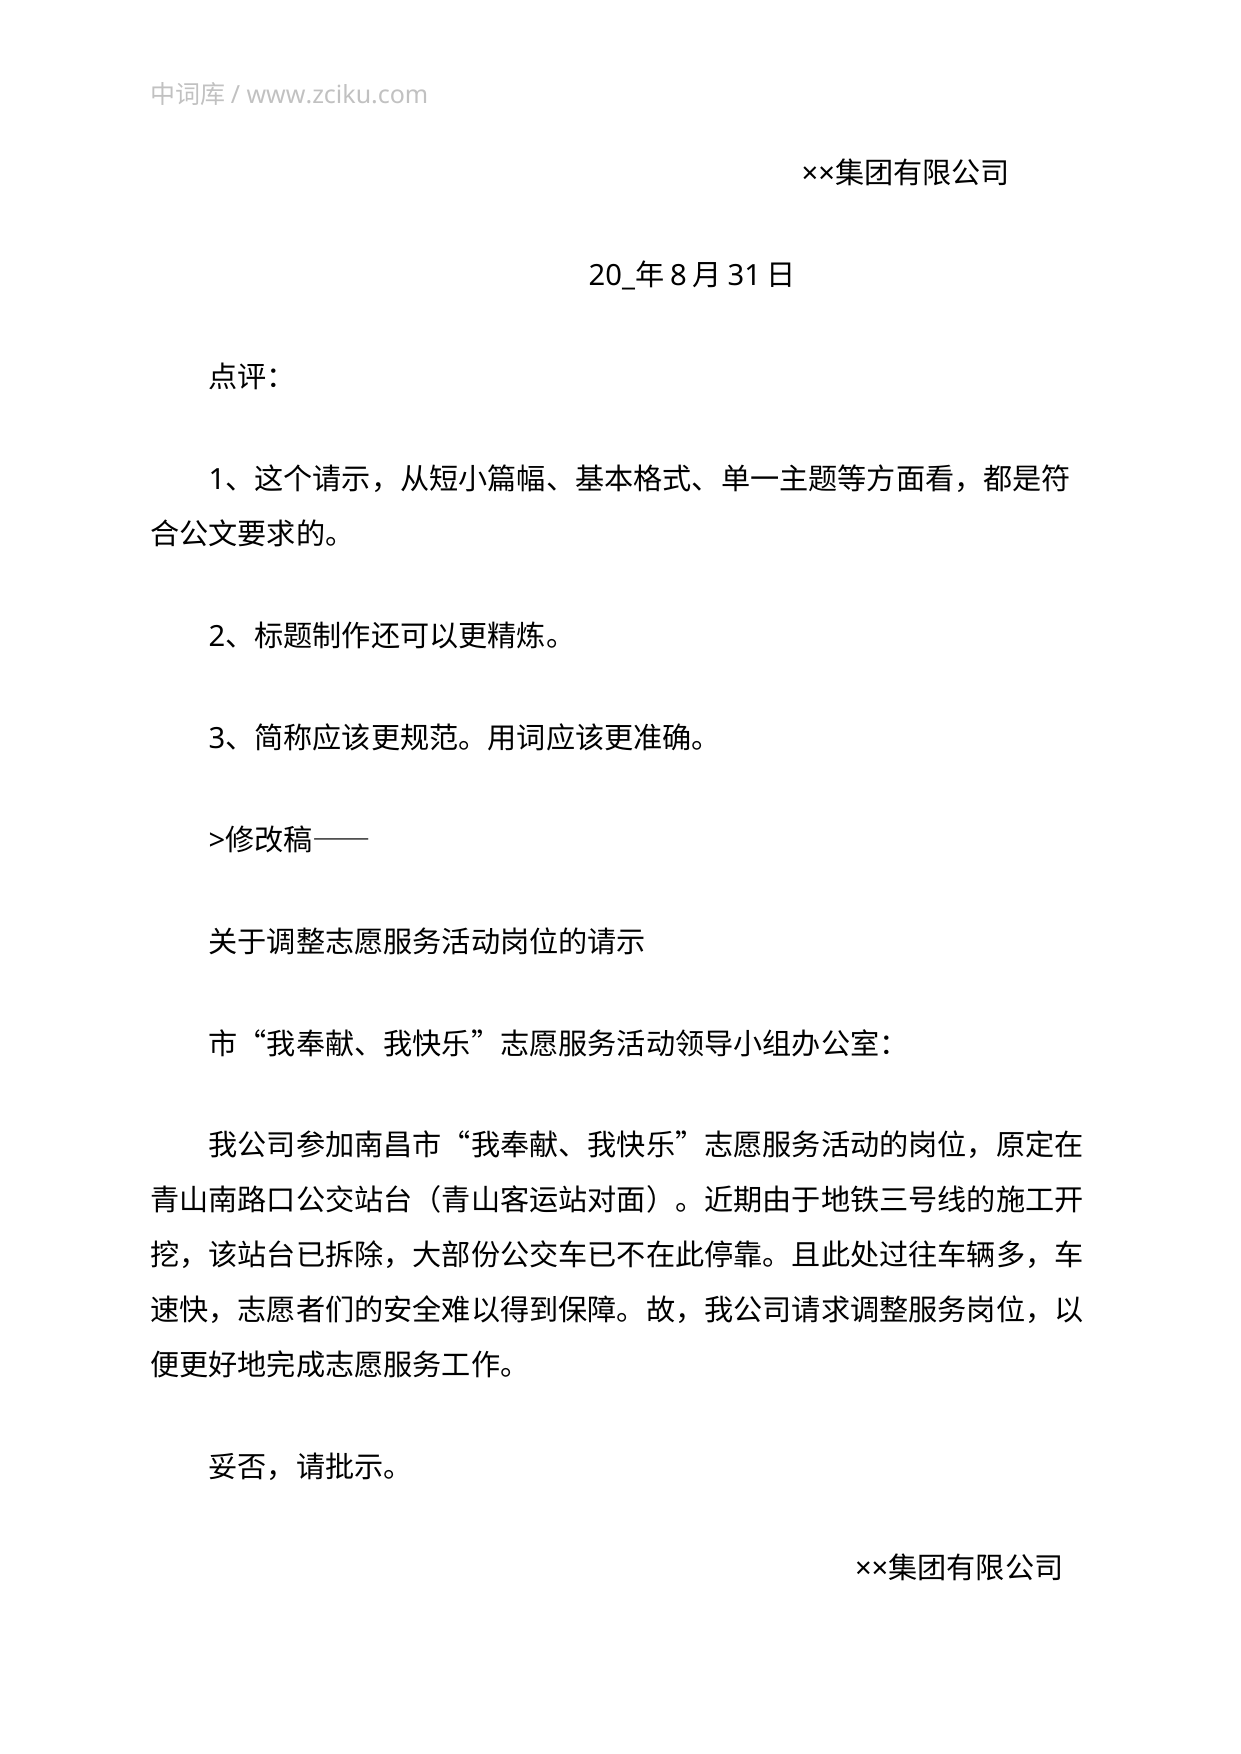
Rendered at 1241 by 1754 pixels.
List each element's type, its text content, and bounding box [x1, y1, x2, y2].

text 关于调整志愿服务活动岗位的请示 [150, 918, 1090, 961]
text 妥否，请批示。 [150, 1443, 1090, 1486]
text 点评： [150, 354, 1090, 396]
text >修改稿—— [150, 816, 1090, 859]
text 2、标题制作还可以更精炼。 [150, 612, 1090, 655]
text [150, 1545, 1090, 1587]
text 1、这个请示，从短小篇幅、基本格式、单一主题等方面看，都是符合公文要求的。 [150, 456, 1090, 553]
text 3、简称应该更规范。用词应该更准确。 [150, 714, 1090, 757]
text 20_年8月31日 [150, 252, 1090, 294]
text 市“我奉献、我快乐”志愿服务活动领导小组办公室： [150, 1020, 1090, 1062]
text ××集团有限公司 [150, 150, 1090, 192]
text 我公司参加南昌市“我奉献、我快乐”志愿服务活动的岗位，原定在青山南路口公交站台（青山客运站对面）。近期由于地铁三号线的施工开挖，该站台已拆除，大部份公交车已不在此停靠。且此处过往车辆多，车速快，志愿者们的安全难以得到保障。故，我公司请求调整服务岗位，以便更好地完成志愿服务工作。 [150, 1122, 1090, 1384]
